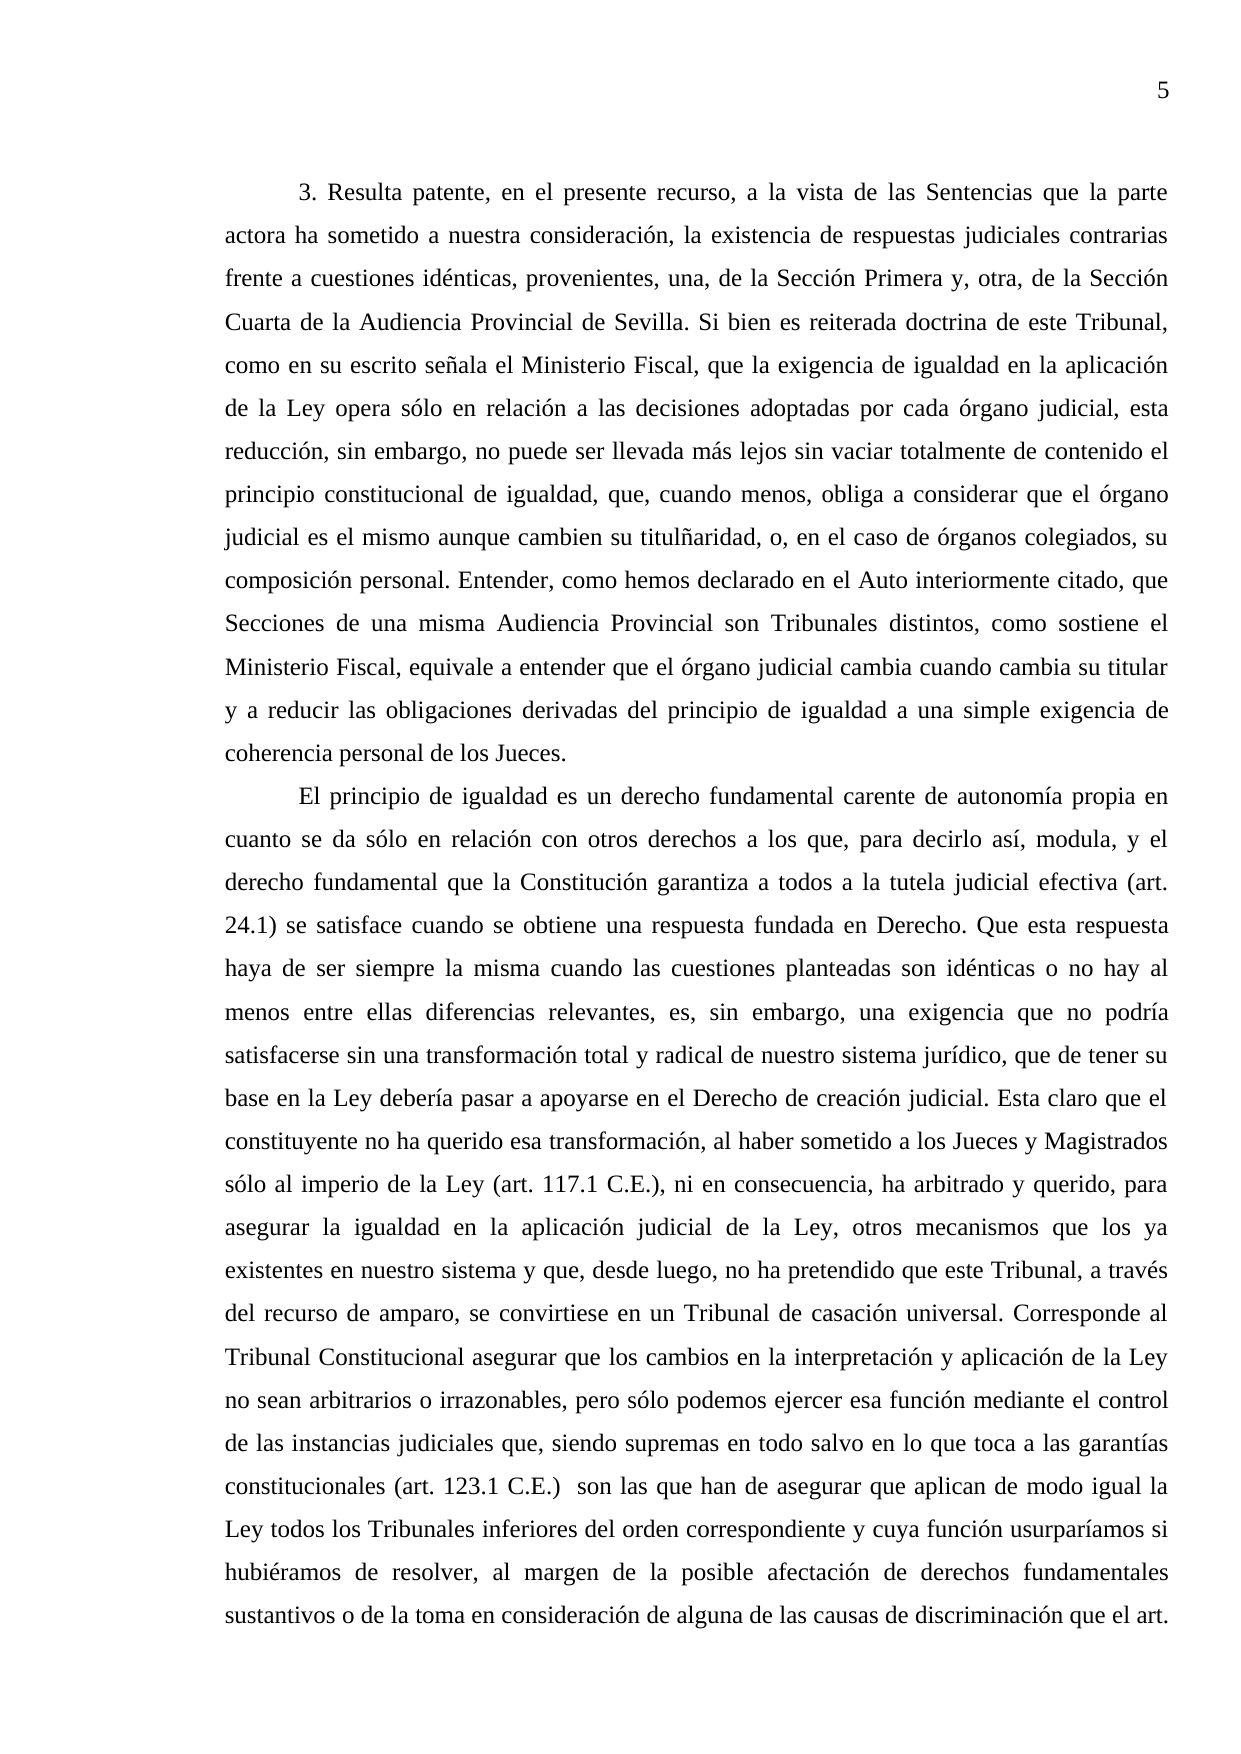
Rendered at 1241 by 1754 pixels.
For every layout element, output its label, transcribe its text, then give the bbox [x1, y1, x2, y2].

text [224, 781, 1169, 1629]
text 3. Resulta patente, en el presente recurso, a la vista de las Sentencias que la parte actora ha sometido a nuestra consideración, la existencia de respuestas judiciales contrarias frente a cuestiones idénticas, provenientes, una, de la Sección Primera y, otra, de la Sección Cuarta de la Audiencia Provincial de Sevilla. Si bien es reiterada doctrina de este Tribunal, como en su escrito señala el Ministerio Fiscal, que la exigencia de igualdad en la aplicación de la Ley opera sólo en relación a las decisiones adoptadas por cada órgano judicial, esta reducción, sin embargo, no puede ser llevada más lejos sin vaciar totalmente de contenido el principio constitucional de igualdad, que, cuando menos, obliga a considerar que el órgano judicial es el mismo aunque cambien su titulñaridad, o, en el caso de órganos colegiados, su composición personal. Entender, como hemos declarado en el Auto interiormente citado, que Secciones de una misma Audiencia Provincial son Tribunales distintos, como sostiene el Ministerio Fiscal, equivale a entender que el órgano judicial cambia cuando cambia su titular y a reducir las obligaciones derivadas del principio de igualdad a una simple exigencia de coherencia personal de los Jueces. [224, 177, 1169, 767]
